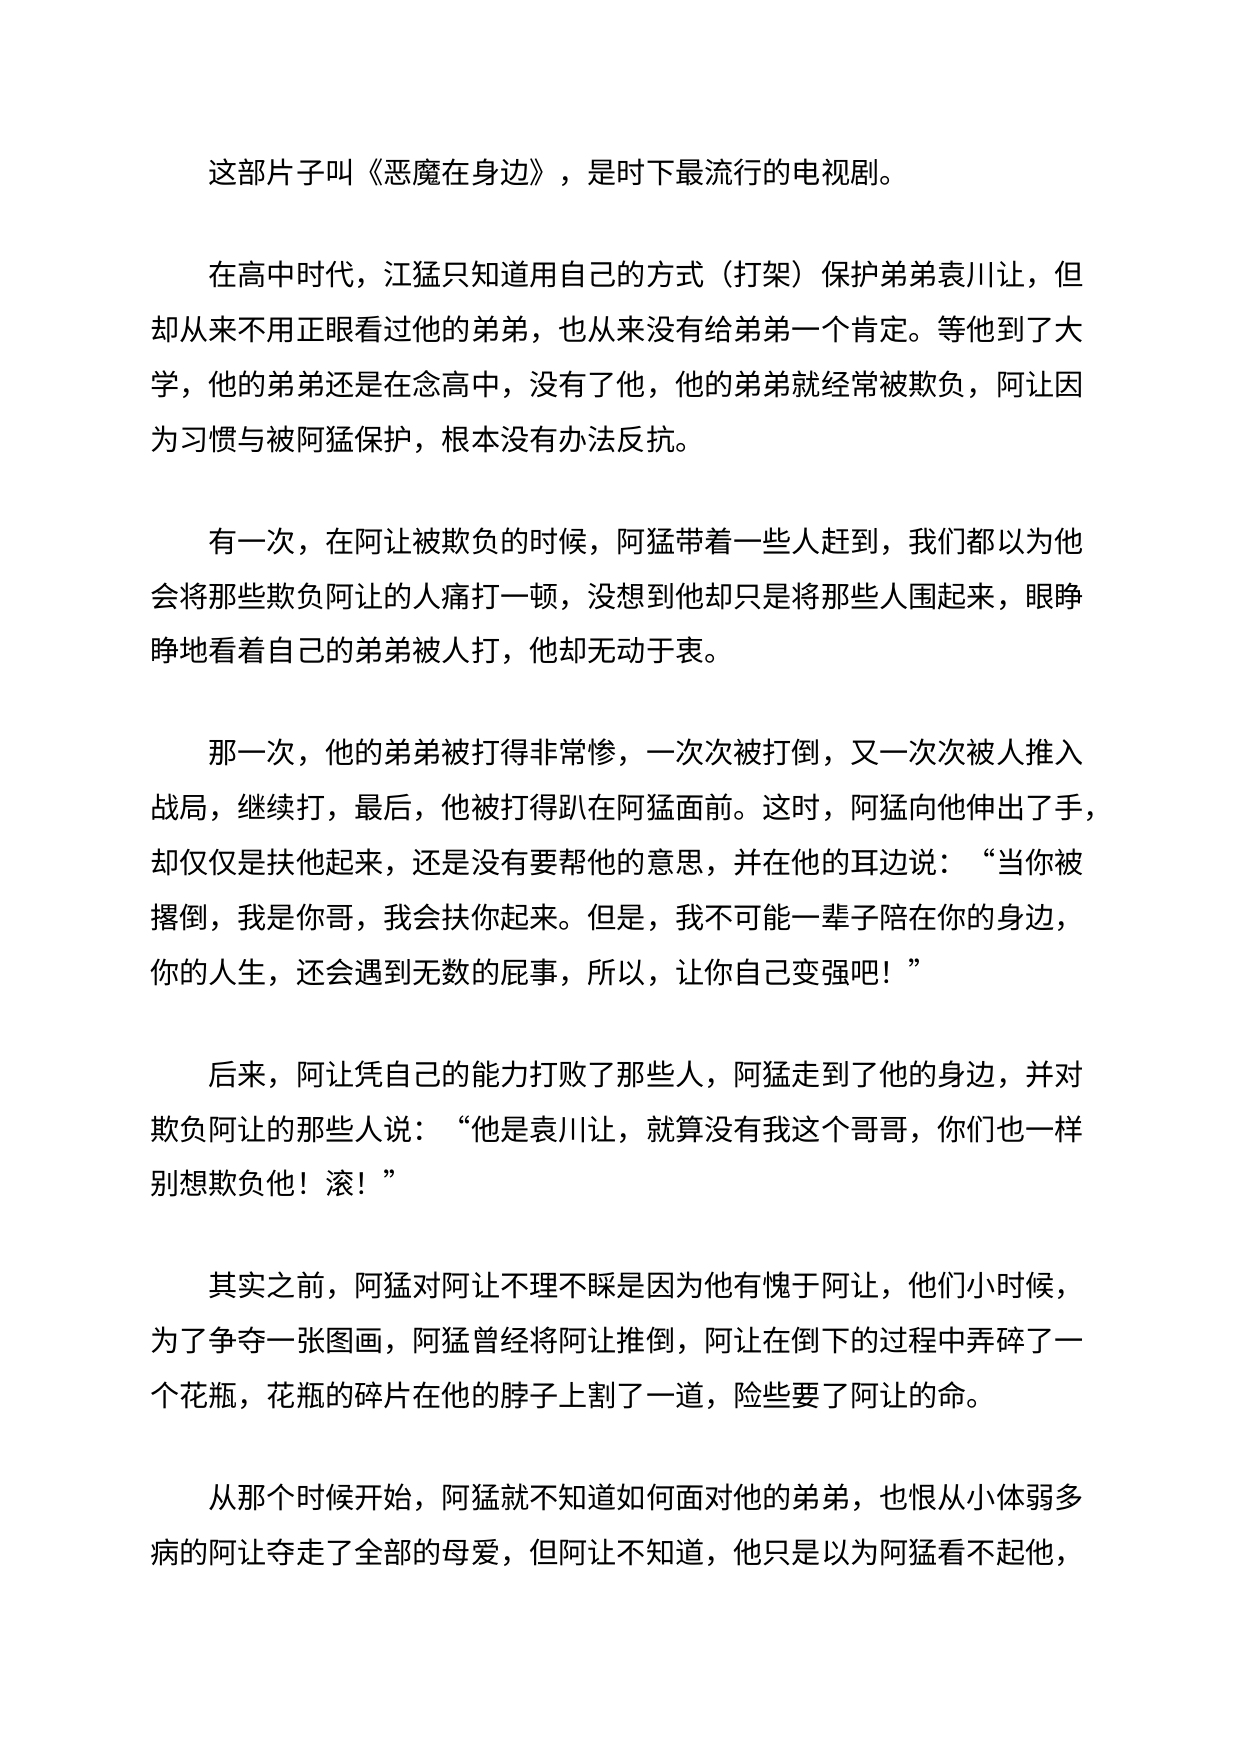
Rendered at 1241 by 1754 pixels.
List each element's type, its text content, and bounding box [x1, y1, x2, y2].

text 后来，阿让凭自己的能力打败了那些人，阿猛走到了他的身边，并对欺负阿让的那些人说：“他是袁川让，就算没有我这个哥哥，你们也一样别想欺负他！滚！” [150, 1051, 1090, 1203]
text 那一次，他的弟弟被打得非常惨，一次次被打倒，又一次次被人推入战局，继续打，最后，他被打得趴在阿猛面前。这时，阿猛向他伸出了手，却仅仅是扶他起来，还是没有要帮他的意思，并在他的耳边说：“当你被撂倒，我是你哥，我会扶你起来。但是，我不可能一辈子陪在你的身边，你的人生，还会遇到无数的屁事，所以，让你自己变强吧！” [150, 730, 1090, 992]
text 这部片子叫《恶魔在身边》，是时下最流行的电视剧。 [150, 150, 1090, 192]
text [150, 1474, 1090, 1571]
text 在高中时代，江猛只知道用自己的方式（打架）保护弟弟袁川让，但却从来不用正眼看过他的弟弟，也从来没有给弟弟一个肯定。等他到了大学，他的弟弟还是在念高中，没有了他，他的弟弟就经常被欺负，阿让因为习惯与被阿猛保护，根本没有办法反抗。 [150, 252, 1090, 459]
text 有一次，在阿让被欺负的时候，阿猛带着一些人赶到，我们都以为他会将那些欺负阿让的人痛打一顿，没想到他却只是将那些人围起来，眼睁睁地看着自己的弟弟被人打，他却无动于衷。 [150, 518, 1090, 670]
text 其实之前，阿猛对阿让不理不睬是因为他有愧于阿让，他们小时候，为了争夺一张图画，阿猛曾经将阿让推倒，阿让在倒下的过程中弄碎了一个花瓶，花瓶的碎片在他的脖子上割了一道，险些要了阿让的命。 [150, 1263, 1090, 1415]
